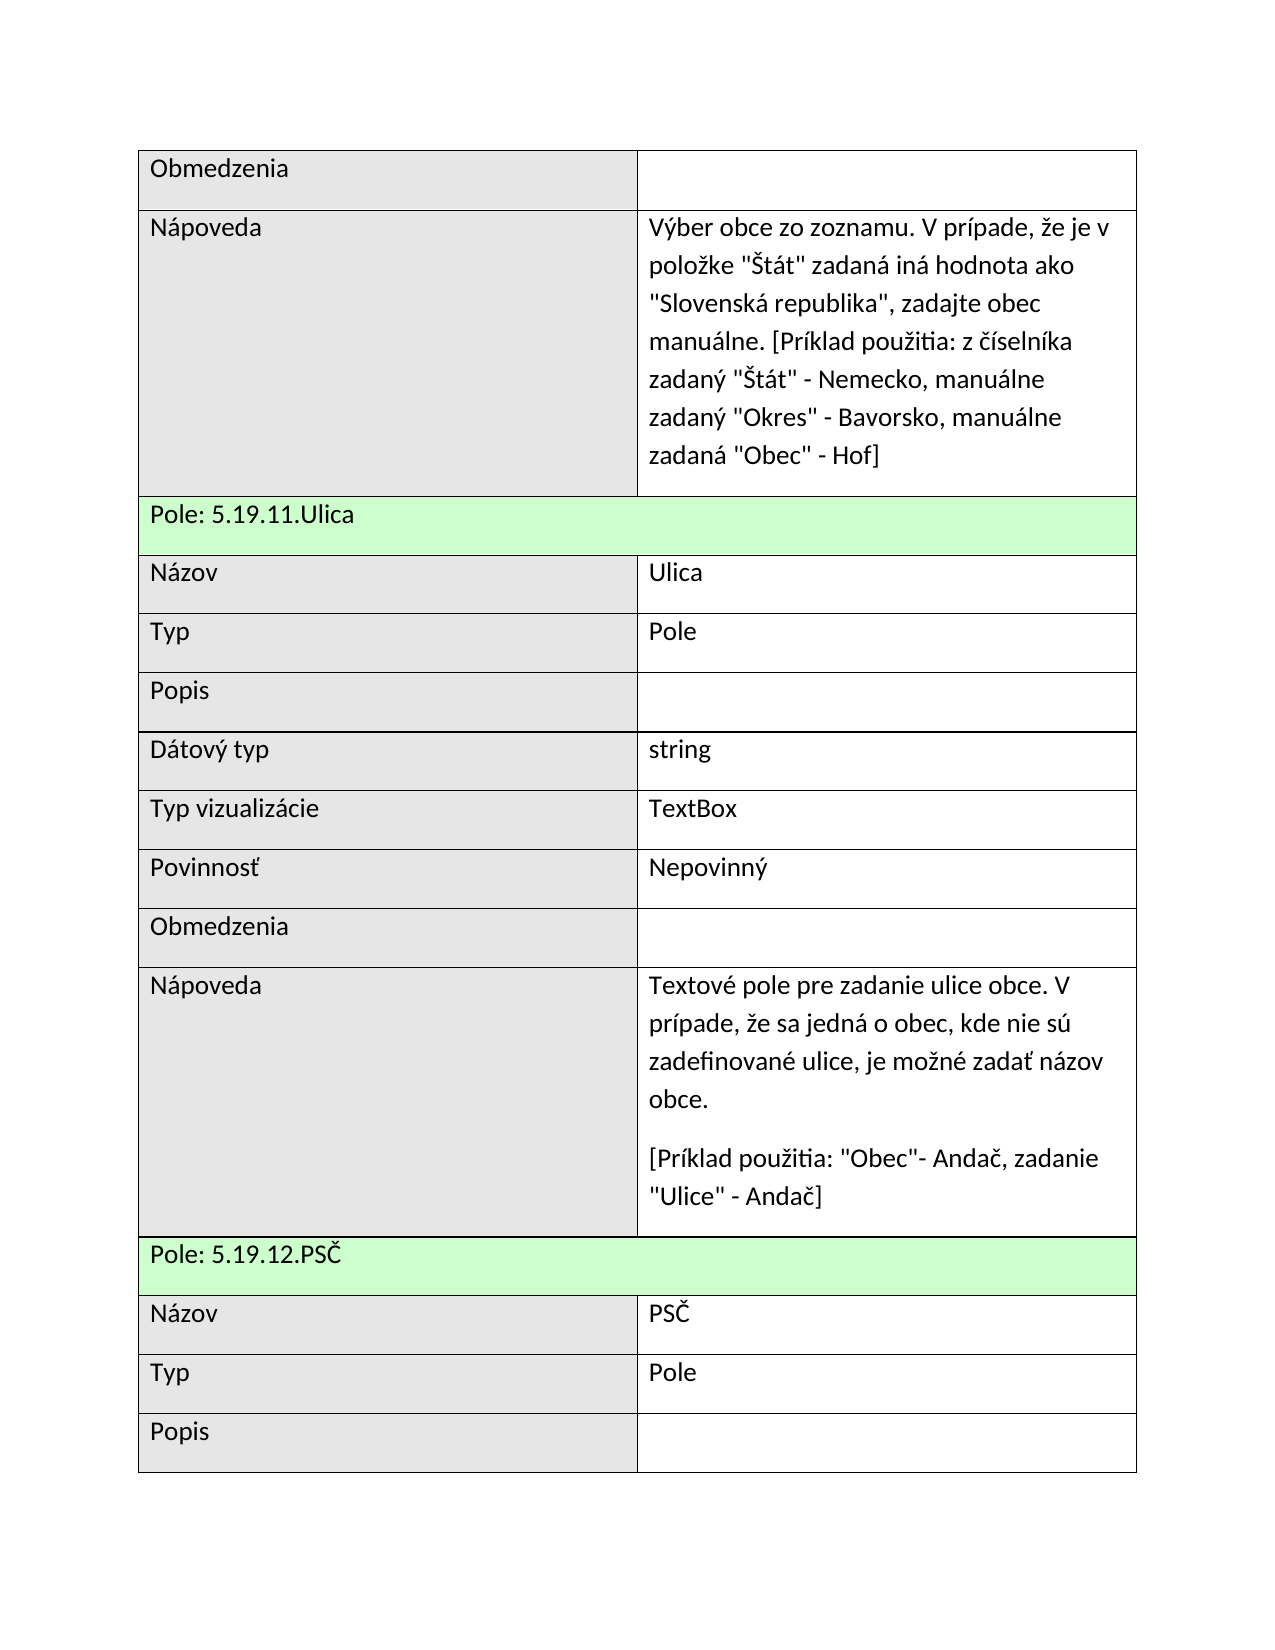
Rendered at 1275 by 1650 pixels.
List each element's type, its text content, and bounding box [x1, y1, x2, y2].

table_cell [638, 151, 1136, 209]
table_cell Pole [638, 1355, 1136, 1413]
table_cell Textové pole pre zadanie ulice obce. V prípade, že sa jedná o obec, kde nie sú zadefinované ulice, je možné zadať názov obce. [Príklad použitia: "Obec"- Andač, zadanie "Ulice" - Andač] [638, 968, 1136, 1236]
table_cell Typ [139, 1355, 637, 1413]
table_cell Názov [139, 556, 637, 613]
table_cell Pole [638, 614, 1136, 672]
table_cell Popis [139, 673, 637, 731]
table_cell string [638, 733, 1136, 790]
table_cell Povinnosť [139, 850, 637, 908]
table_cell Ulica [638, 556, 1136, 613]
table_cell Typ [139, 614, 637, 672]
table_cell Popis [139, 1414, 637, 1472]
table_cell [638, 1414, 1136, 1472]
table_cell PSČ [638, 1296, 1136, 1354]
table_cell Obmedzenia [139, 909, 637, 967]
table_cell Nepovinný [638, 850, 1136, 908]
table_cell Výber obce zo zoznamu. V prípade, že je v položke "Štát" zadaná iná hodnota ako "Slovenská republika", zadajte obec manuálne. [Príklad použitia: z číselníka zadaný "Štát" - Nemecko, manuálne zadaný "Okres" - Bavorsko, manuálne zadaná "Obec" - Hof] [638, 211, 1136, 496]
table_cell [638, 909, 1136, 967]
table_cell Dátový typ [139, 733, 637, 790]
table_cell Pole: 5.19.11.Ulica [139, 497, 1136, 554]
table_cell Nápoveda [139, 211, 637, 496]
table_cell Obmedzenia [139, 151, 637, 209]
table_cell TextBox [638, 791, 1136, 849]
table_cell Nápoveda [139, 968, 637, 1236]
table_cell Názov [139, 1296, 637, 1354]
table_cell Typ vizualizácie [139, 791, 637, 849]
table_cell [638, 673, 1136, 731]
table_cell Pole: 5.19.12.PSČ [139, 1238, 1136, 1295]
